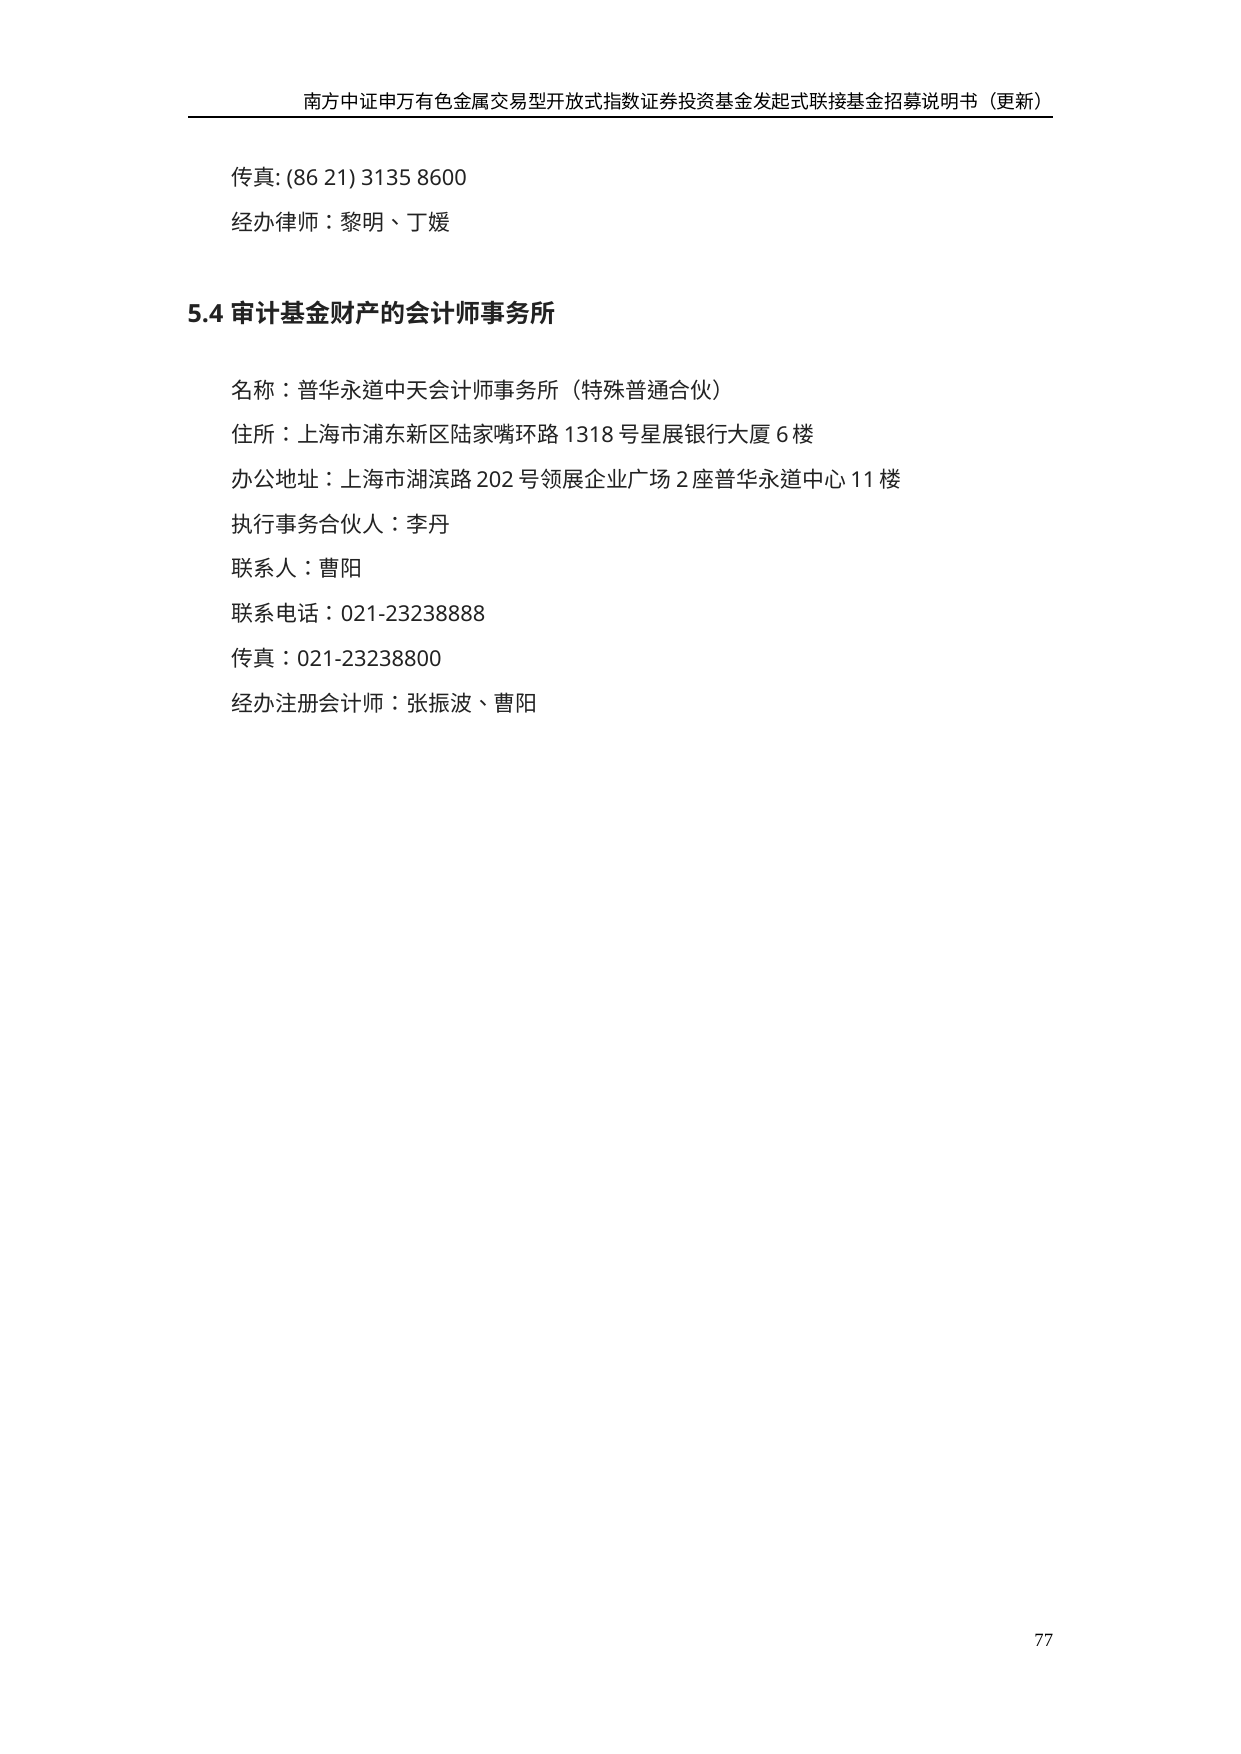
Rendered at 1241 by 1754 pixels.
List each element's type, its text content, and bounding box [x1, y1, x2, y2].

text 传真：021-23238800 [187, 643, 1053, 673]
text 联系人：曹阳 [187, 553, 1053, 583]
text 经办注册会计师：张振波、曹阳 [187, 687, 1053, 717]
text 办公地址：上海市湖滨路202号领展企业广场2座普华永道中心11楼 [187, 464, 1053, 494]
text 住所：上海市浦东新区陆家嘴环路1318号星展银行大厦6楼 [187, 419, 1053, 449]
text 5.4 审计基金财产的会计师事务所 [187, 281, 1053, 346]
text 传真: (86 21) 3135 8600 [187, 162, 1053, 192]
text 执行事务合伙人：李丹 [187, 509, 1053, 538]
text 名称：普华永道中天会计师事务所（特殊普通合伙） [187, 375, 1053, 404]
text 经办律师：黎明、丁媛 [187, 207, 1053, 236]
text 联系电话：021-23238888 [187, 598, 1053, 628]
